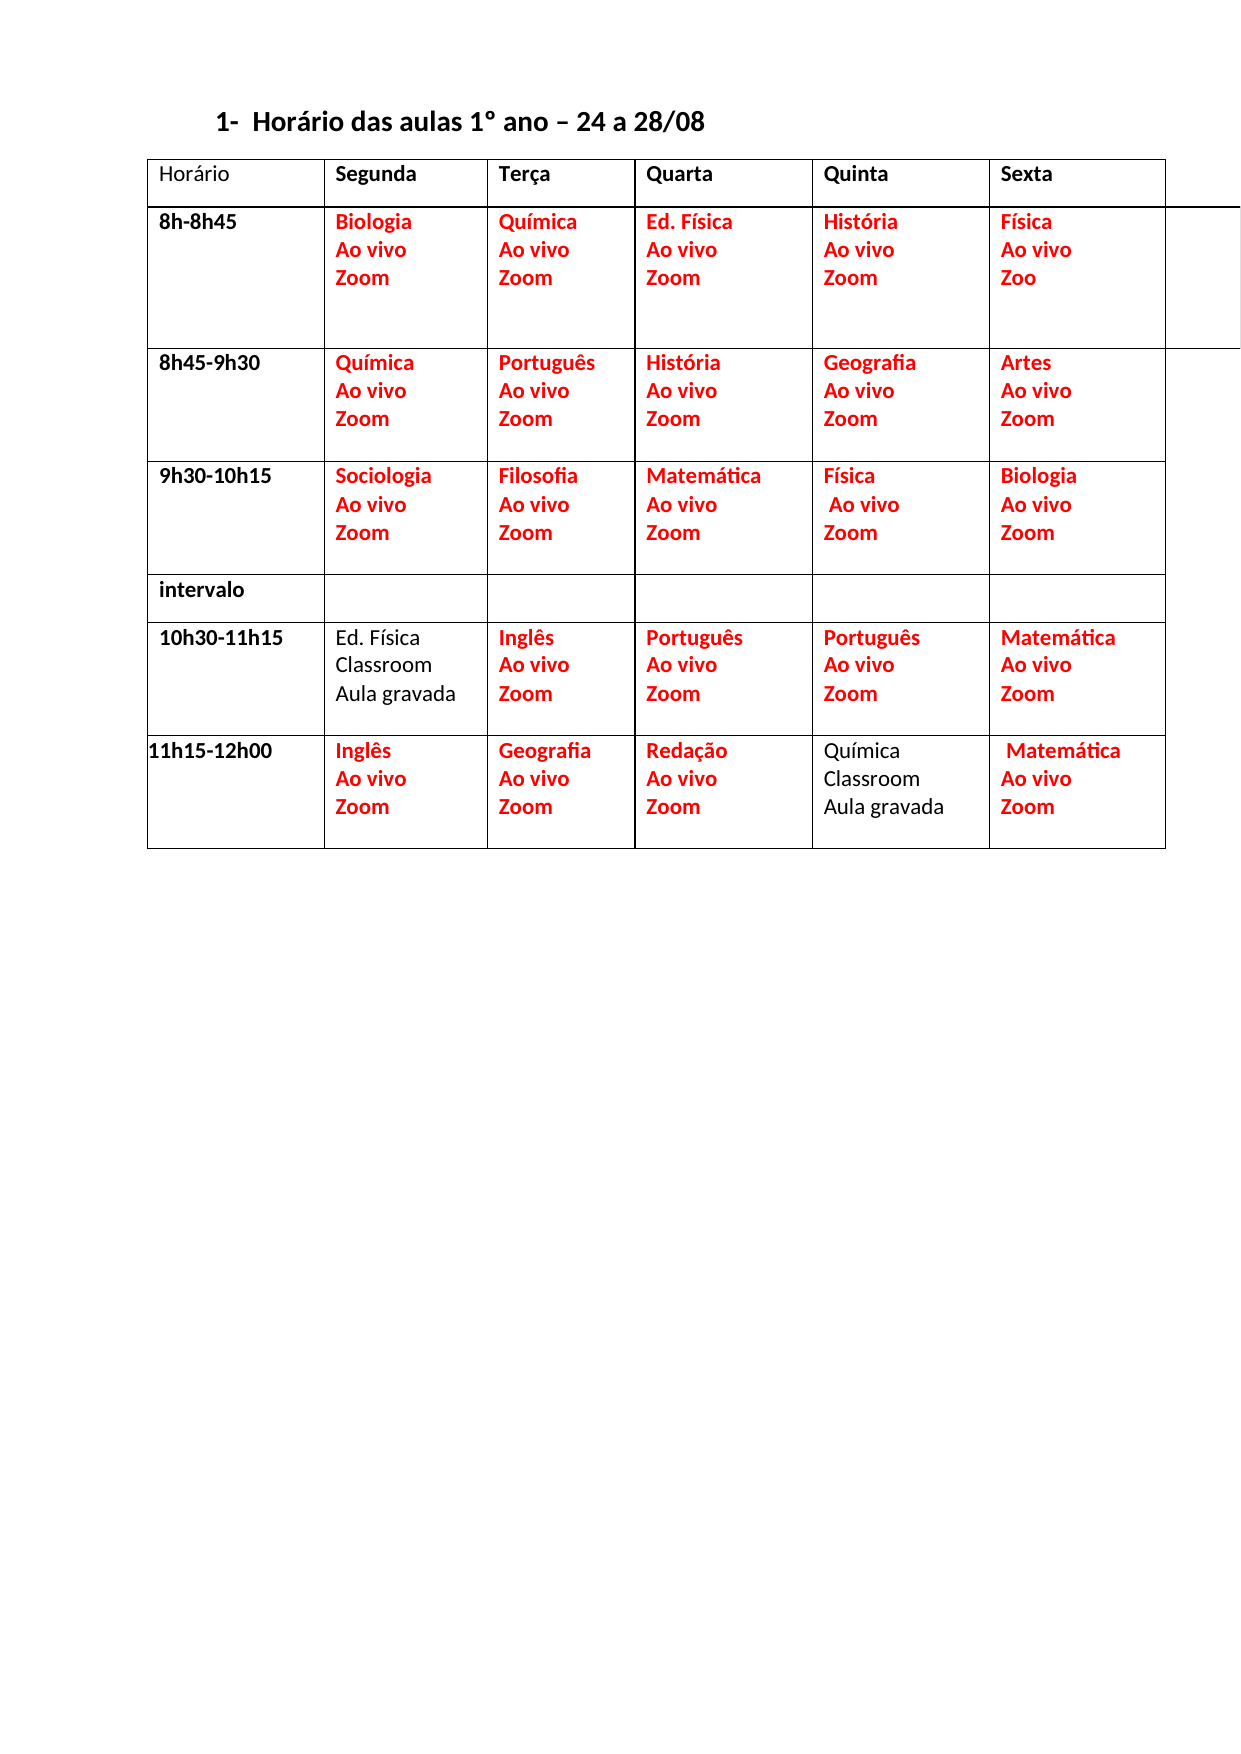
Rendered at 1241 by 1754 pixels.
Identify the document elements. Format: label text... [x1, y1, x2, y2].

table_cell [990, 575, 1165, 622]
table_cell [325, 575, 487, 622]
table_cell Física Ao vivo Zoom [813, 462, 989, 574]
table_cell Matemática Ao vivo Zoom [990, 736, 1165, 848]
table_cell Ed. Física Ao vivo Zoom [636, 208, 812, 347]
table_cell Português Ao vivo Zoom [636, 623, 812, 735]
table_header Quinta [813, 160, 989, 206]
table_cell Redação Ao vivo Zoom [636, 736, 812, 848]
table_cell Português Ao vivo Zoom [488, 349, 634, 461]
table_cell Português Ao vivo Zoom [813, 623, 989, 735]
table_header Quarta [636, 160, 812, 206]
list Horário das aulas 1º ano – 24 a 28/08 [215, 103, 1063, 139]
table_cell Matemática Ao vivo Zoom [990, 623, 1165, 735]
table_cell Geografia Ao vivo Zoom [813, 349, 989, 461]
table_cell Química Ao vivo Zoom [325, 349, 487, 461]
table_cell Filosofia Ao vivo Zoom [488, 462, 634, 574]
table_cell 8h-8h45 [148, 208, 324, 347]
table_cell Artes Ao vivo Zoom [990, 349, 1165, 461]
table_cell [813, 575, 989, 622]
table_cell História Ao vivo Zoom [813, 208, 989, 347]
table_cell Biologia Ao vivo Zoom [325, 208, 487, 347]
table_cell 11h15-12h00 [148, 736, 324, 848]
table_cell Física Ao vivo Zoo [990, 208, 1165, 347]
table_cell Geografia Ao vivo Zoom [488, 736, 634, 848]
table_cell Inglês Ao vivo Zoom [488, 623, 634, 735]
table_cell [636, 575, 812, 622]
table_header Terça [488, 160, 634, 206]
table_cell Ed. Física Classroom Aula gravada [325, 623, 487, 735]
table_cell História Ao vivo Zoom [636, 349, 812, 461]
table_cell 10h30-11h15 [148, 623, 324, 735]
table_header Segunda [325, 160, 487, 206]
table_cell 9h30-10h15 [148, 462, 324, 574]
table_cell Sociologia Ao vivo Zoom [325, 462, 487, 574]
table_cell 8h45-9h30 [148, 349, 324, 461]
table_cell [1166, 208, 1240, 347]
table_cell [488, 575, 634, 622]
table_cell Química Ao vivo Zoom [488, 208, 634, 347]
table_cell Matemática Ao vivo Zoom [636, 462, 812, 574]
table_header Sexta [990, 160, 1165, 206]
table_header Horário [148, 160, 324, 206]
table_cell Inglês Ao vivo Zoom [325, 736, 487, 848]
table_cell Biologia Ao vivo Zoom [990, 462, 1165, 574]
table_cell intervalo [148, 575, 324, 622]
table_cell Química Classroom Aula gravada [813, 736, 989, 848]
